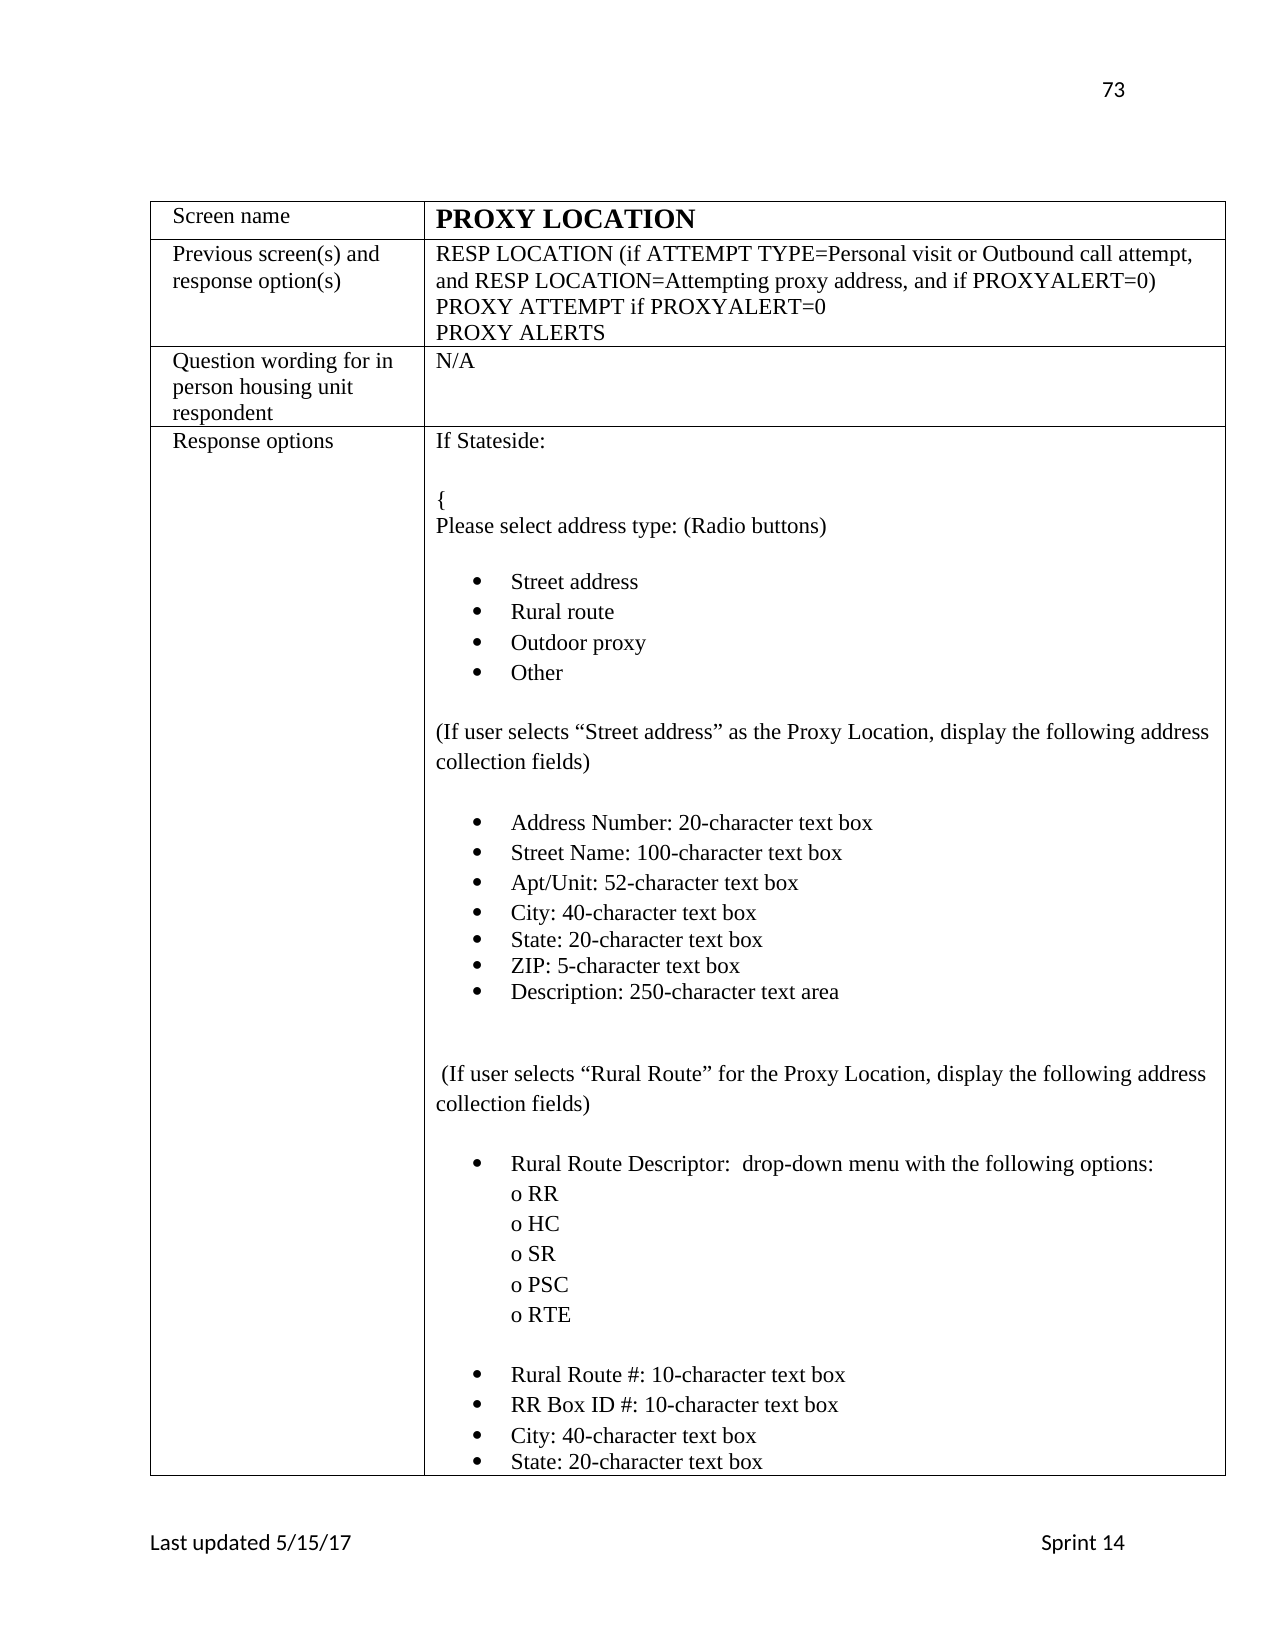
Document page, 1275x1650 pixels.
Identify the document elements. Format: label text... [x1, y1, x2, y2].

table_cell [425, 427, 1225, 1474]
table_cell Previous screen(s) and response option(s) [151, 240, 424, 346]
table_cell N/A [425, 347, 1225, 426]
table_cell Response options [151, 427, 424, 1474]
table_header Screen name [151, 202, 424, 239]
table_cell Question wording for in person housing unit respondent [151, 347, 424, 426]
table_header PROXY LOCATION [425, 202, 1225, 239]
table_cell RESP LOCATION (if ATTEMPT TYPE=Personal visit or Outbound call attempt, and RESP LOCATION=Attempting proxy address, and if PROXYALERT=0) PROXY ATTEMPT if PROXYALERT=0 PROXY ALERTS [425, 240, 1225, 346]
